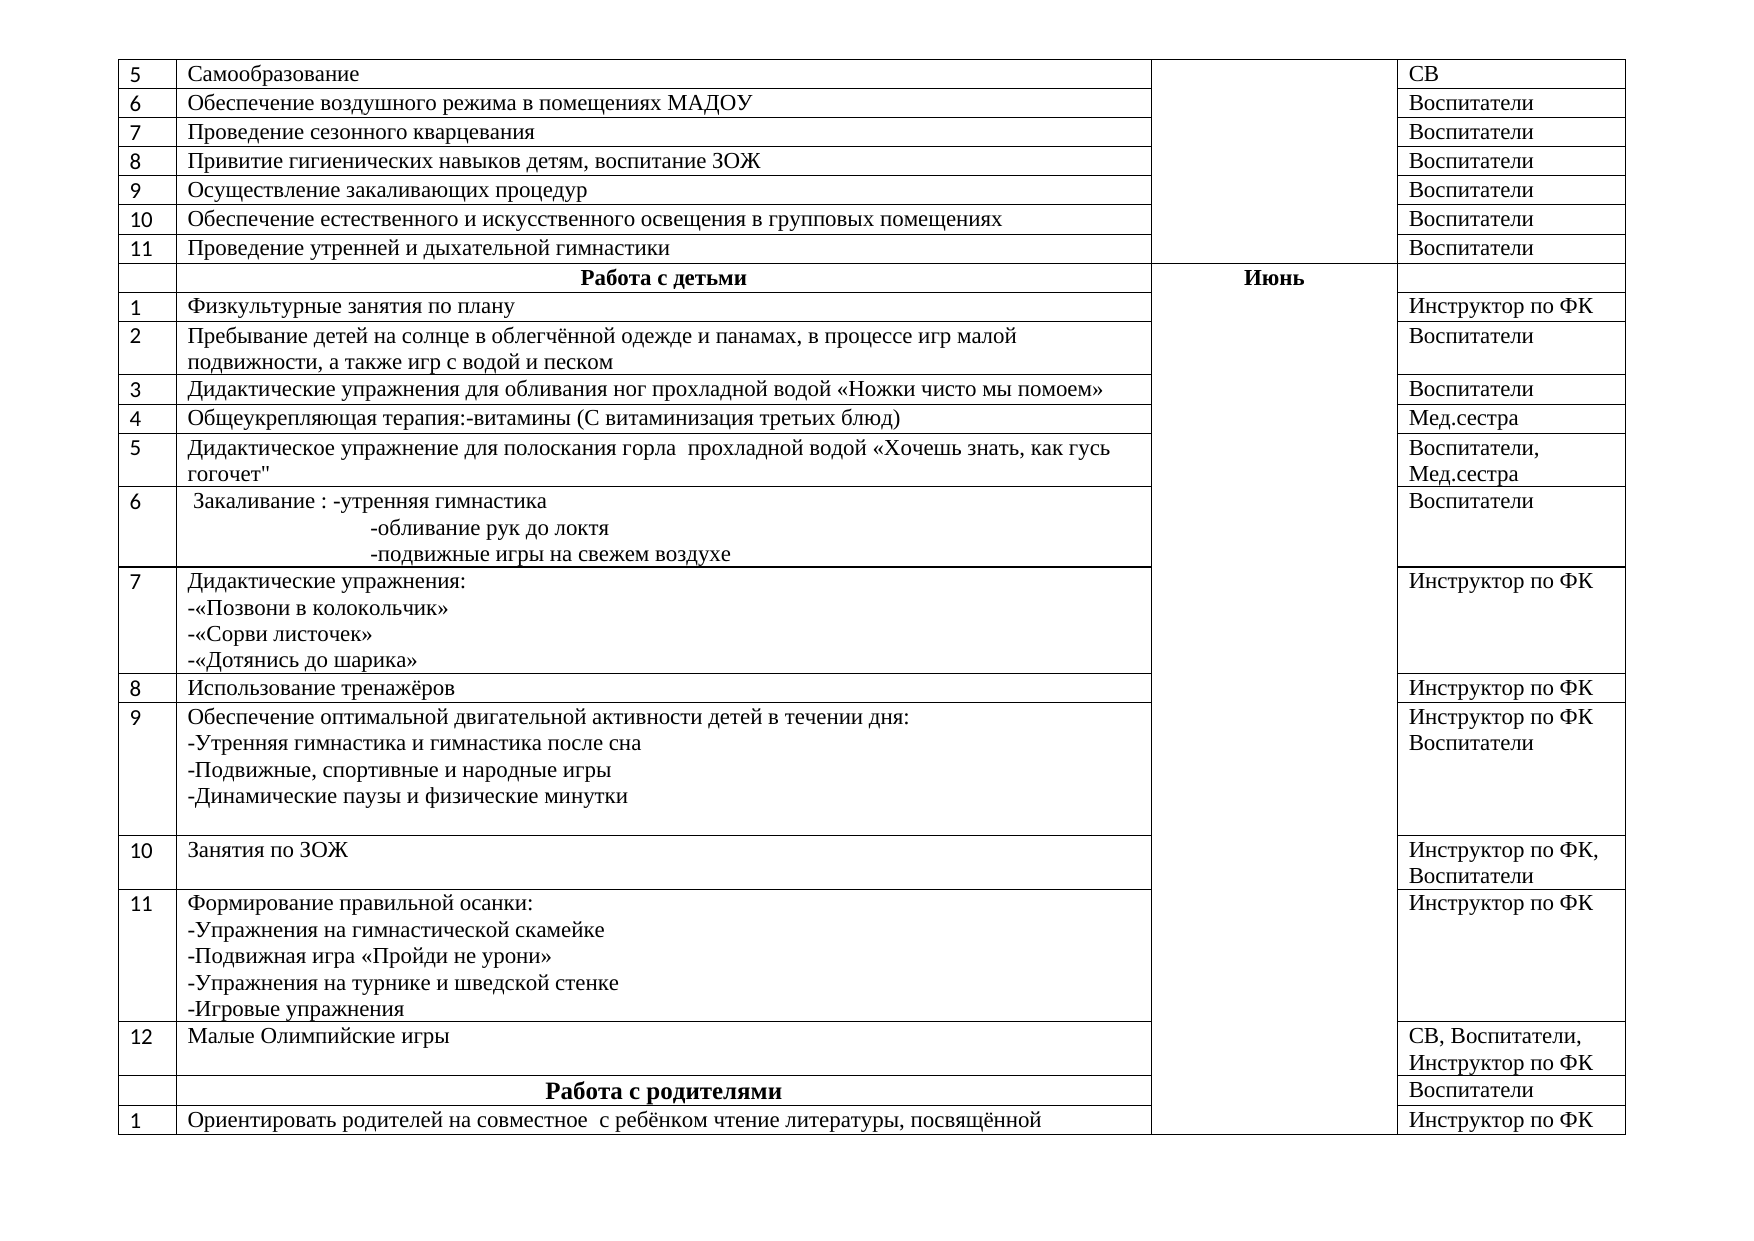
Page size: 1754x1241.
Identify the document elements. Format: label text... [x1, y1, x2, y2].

table_cell Самообразование [177, 60, 1151, 88]
table_cell 1 [119, 1106, 176, 1134]
table_cell 10 [119, 836, 176, 888]
table_cell [119, 1076, 176, 1105]
table_cell Инструктор по ФК [1398, 293, 1625, 321]
table_cell СВ [1398, 60, 1625, 88]
table_cell Инструктор по ФК, Воспитатели [1398, 836, 1625, 888]
table_cell Воспитатели [1398, 487, 1625, 566]
table_cell Обеспечение оптимальной двигательной активности детей в течении дня: -Утренняя гимнастика и гимнастика после сна -Подвижные, спортивные и народные игры -Динамические паузы и физические минутки [177, 703, 1151, 835]
table_cell Дидактические упражнения для обливания ног прохладной водой «Ножки чисто мы помоем» [177, 375, 1151, 403]
table_cell [119, 264, 176, 292]
table_cell Работа с родителями [177, 1076, 1151, 1105]
table_cell Воспитатели [1398, 89, 1625, 117]
table_cell Воспитатели [1398, 118, 1625, 146]
table_cell Общеукрепляющая терапия:-витамины (С витаминизация третьих блюд) [177, 405, 1151, 432]
table_cell 3 [119, 375, 176, 403]
table_cell 9 [119, 703, 176, 835]
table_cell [177, 1106, 1151, 1134]
table_cell Воспитатели [1398, 147, 1625, 175]
table_cell СВ, Воспитатели, Инструктор по ФК [1398, 1022, 1625, 1075]
table_cell 8 [119, 147, 176, 175]
table_cell Воспитатели [1398, 235, 1625, 262]
table_cell Физкультурные занятия по плану [177, 293, 1151, 321]
table_cell Осуществление закаливающих процедур [177, 176, 1151, 204]
table_cell Воспитатели [1398, 176, 1625, 204]
table_cell 7 [119, 568, 176, 673]
table_cell 2 [119, 322, 176, 374]
table_cell 6 [119, 487, 176, 566]
table_cell Инструктор по ФК [1398, 890, 1625, 1021]
table_cell Июнь [1152, 264, 1397, 1134]
table_cell Воспитатели [1398, 1076, 1625, 1105]
table_cell 1 [119, 293, 176, 321]
table_cell Инструктор по ФК [1398, 568, 1625, 673]
table_cell Инструктор по ФК [1398, 1106, 1625, 1134]
table_cell 5 [119, 60, 176, 88]
table_cell Использование тренажёров [177, 674, 1151, 702]
table_cell Мед.сестра [1398, 405, 1625, 432]
table_cell Привитие гигиенических навыков детям, воспитание ЗОЖ [177, 147, 1151, 175]
table_cell 6 [119, 89, 176, 117]
table_cell 4 [119, 405, 176, 432]
table_cell Проведение сезонного кварцевания [177, 118, 1151, 146]
table_cell Воспитатели [1398, 205, 1625, 233]
table_cell Воспитатели [1398, 322, 1625, 374]
table_cell 8 [119, 674, 176, 702]
table_cell 12 [119, 1022, 176, 1075]
table_cell [1398, 264, 1625, 292]
table_cell Формирование правильной осанки: -Упражнения на гимнастической скамейке -Подвижная игра «Пройди не урони» -Упражнения на турнике и шведской стенке -Игровые упражнения [177, 890, 1151, 1021]
table_cell Закаливание : -утренняя гимнастика -обливание рук до локтя -подвижные игры на свежем воздухе [177, 487, 1151, 566]
table_cell Обеспечение воздушного режима в помещениях МАДОУ [177, 89, 1151, 117]
table_cell 11 [119, 235, 176, 262]
table_cell Пребывание детей на солнце в облегчённой одежде и панамах, в процессе игр малой подвижности, а также игр с водой и песком [177, 322, 1151, 374]
table_cell Воспитатели, Мед.сестра [1398, 434, 1625, 486]
table_cell Проведение утренней и дыхательной гимнастики [177, 235, 1151, 262]
table_cell Занятия по ЗОЖ [177, 836, 1151, 888]
table_cell 10 [119, 205, 176, 233]
table_cell Воспитатели [1398, 375, 1625, 403]
table_cell Малые Олимпийские игры [177, 1022, 1151, 1075]
table_cell 7 [119, 118, 176, 146]
table_cell 11 [119, 890, 176, 1021]
table_cell Дидактическое упражнение для полоскания горла прохладной водой «Хочешь знать, как гусь гогочет" [177, 434, 1151, 486]
table_cell Инструктор по ФК [1398, 674, 1625, 702]
table_cell 5 [119, 434, 176, 486]
table_cell Работа с детьми [177, 264, 1151, 292]
table_cell Дидактические упражнения: -«Позвони в колокольчик» -«Сорви листочек» -«Дотянись до шарика» [177, 568, 1151, 673]
table_cell Обеспечение естественного и искусственного освещения в групповых помещениях [177, 205, 1151, 233]
table_cell 9 [119, 176, 176, 204]
table_cell Инструктор по ФК Воспитатели [1398, 703, 1625, 835]
